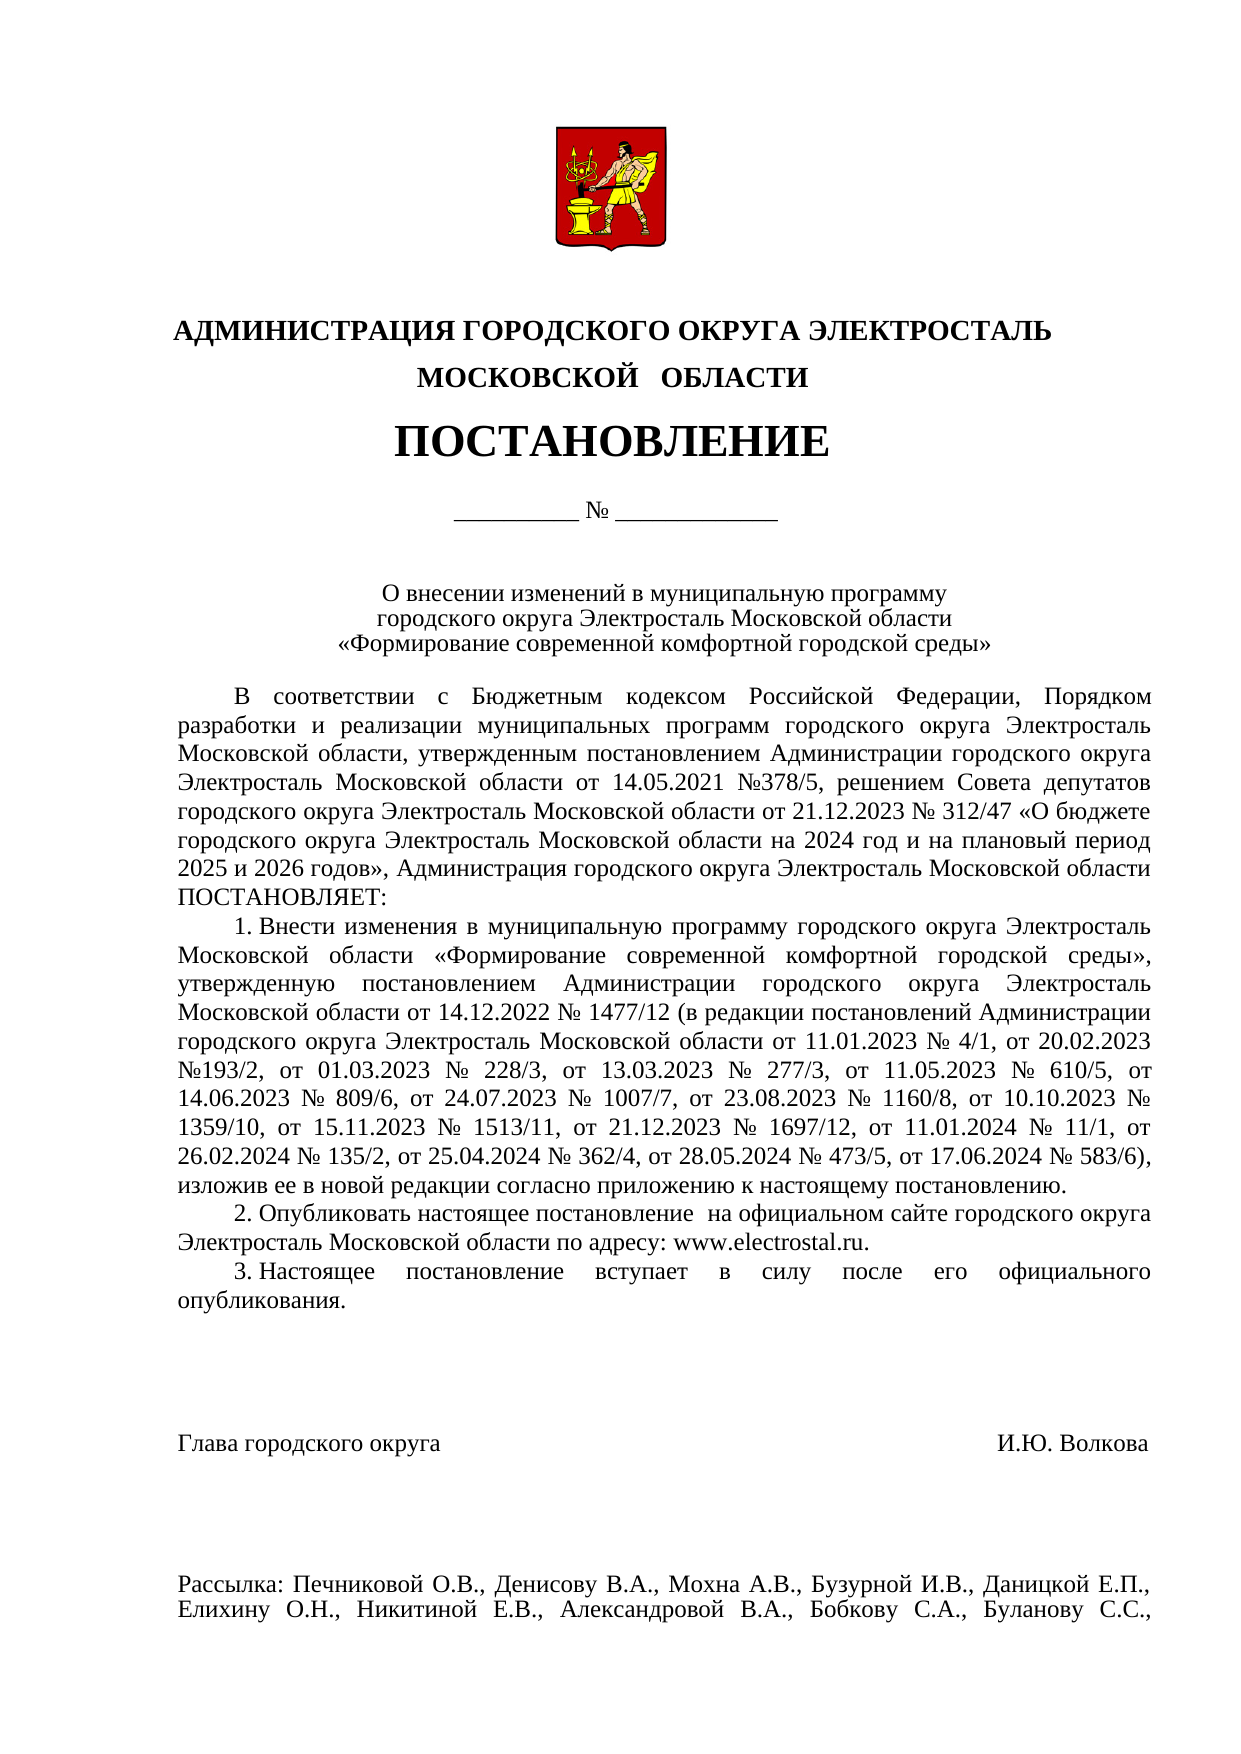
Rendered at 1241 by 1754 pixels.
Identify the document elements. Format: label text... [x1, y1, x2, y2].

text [177, 1572, 1152, 1622]
text 3. Настоящее постановление вступает в силу после его официального опубликования. [177, 1256, 1152, 1313]
text В соответствии с Бюджетным кодексом Российской Федерации, Порядком разработки и реализации муниципальных программ городского округа Электросталь Московской области, утвержденным постановлением Администрации городского округа Электросталь Московской области от 14.05.2021 №378/5, решением Совета депутатов городского округа Электросталь Московской области от 21.12.2023 № 312/47 «О бюджете городского округа Электросталь Московской области на 2024 год и на плановый период 2025 и 2026 годов», Администрация городского округа Электросталь Московской области ПОСТАНОВЛЯЕТ: [177, 681, 1152, 911]
text 2. Опубликовать настоящее постановление на официальном сайте городского округа Электросталь Московской области по адресу: www.electrostal.ru. [177, 1198, 1152, 1256]
text АДМИНИСТРАЦИЯ ГОРОДСКОГО ОКРУГА ЭЛЕКТРОСТАЛЬ [15, 313, 1211, 346]
text О внесении изменений в муниципальную программу [177, 581, 1152, 606]
picture [545, 118, 680, 256]
text городского округа Электросталь Московской области [177, 606, 1152, 631]
text МОСКОВСКОЙ ОБЛАСТИ [15, 361, 1211, 394]
text __________ № _____________ [15, 495, 1211, 523]
text ПОСТАНОВЛЕНИЕ [15, 413, 1211, 466]
text «Формирование современной комфортной городской среды» [177, 631, 1152, 656]
text Глава городского округа И.Ю. Волкова [177, 1428, 1152, 1457]
text 1. Внести изменения в муниципальную программу городского округа Электросталь Московской области «Формирование современной комфортной городской среды», утвержденную постановлением Администрации городского округа Электросталь Московской области от 14.12.2022 № 1477/12 (в редакции постановлений Администрации городского округа Электросталь Московской области от 11.01.2023 № 4/1, от 20.02.2023 №193/2, от 01.03.2023 № 228/3, от 13.03.2023 № 277/3, от 11.05.2023 № 610/5, от 14.06.2023 № 809/6, от 24.07.2023 № 1007/7, от 23.08.2023 № 1160/8, от 10.10.2023 № 1359/10, от 15.11.2023 № 1513/11, от 21.12.2023 № 1697/12, от 11.01.2024 № 11/1, от 26.02.2024 № 135/2, от 25.04.2024 № 362/4, от 28.05.2024 № 473/5, от 17.06.2024 № 583/6), изложив ее в новой редакции согласно приложению к настоящему постановлению. [177, 911, 1152, 1198]
